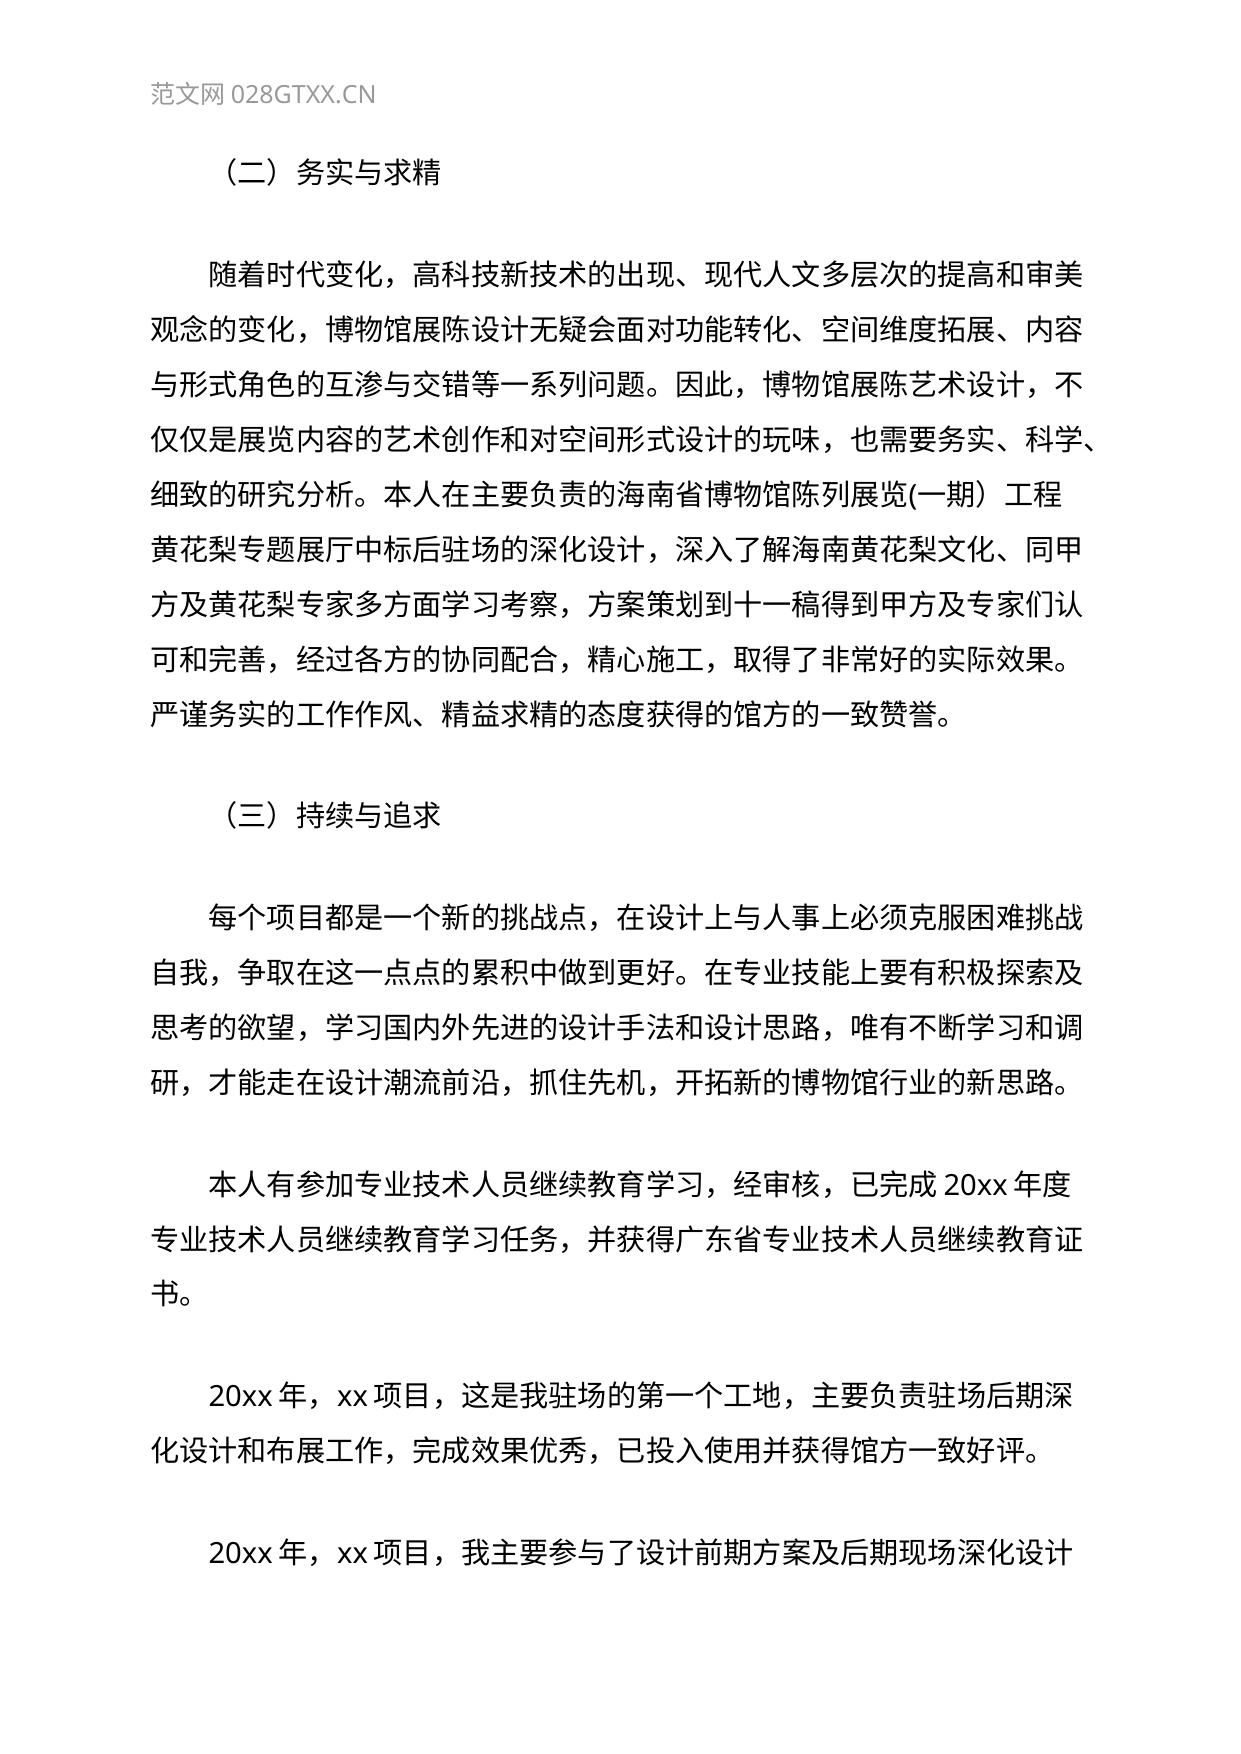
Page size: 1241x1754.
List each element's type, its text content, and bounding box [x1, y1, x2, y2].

text 随着时代变化，高科技新技术的出现、现代人文多层次的提高和审美观念的变化，博物馆展陈设计无疑会面对功能转化、空间维度拓展、内容与形式角色的互渗与交错等一系列问题。因此，博物馆展陈艺术设计，不仅仅是展览内容的艺术创作和对空间形式设计的玩味，也需要务实、科学、细致的研究分析。本人在主要负责的海南省博物馆陈列展览(一期）工程黄花梨专题展厅中标后驻场的深化设计，深入了解海南黄花梨文化、同甲方及黄花梨专家多方面学习考察，方案策划到十一稿得到甲方及专家们认可和完善，经过各方的协同配合，精心施工，取得了非常好的实际效果。严谨务实的工作作风、精益求精的态度获得的馆方的一致赞誉。 [150, 252, 1090, 733]
text 本人有参加专业技术人员继续教育学习，经审核，已完成20xx年度专业技术人员继续教育学习任务，并获得广东省专业技术人员继续教育证书。 [150, 1161, 1090, 1313]
text （三）持续与追求 [150, 793, 1090, 835]
text 每个项目都是一个新的挑战点，在设计上与人事上必须克服困难挑战自我，争取在这一点点的累积中做到更好。在专业技能上要有积极探索及思考的欲望，学习国内外先进的设计手法和设计思路，唯有不断学习和调研，才能走在设计潮流前沿，抓住先机，开拓新的博物馆行业的新思路。 [150, 894, 1090, 1102]
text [150, 1529, 1090, 1572]
text 20xx年，xx项目，这是我驻场的第一个工地，主要负责驻场后期深化设计和布展工作，完成效果优秀，已投入使用并获得馆方一致好评。 [150, 1373, 1090, 1470]
text （二）务实与求精 [150, 150, 1090, 192]
